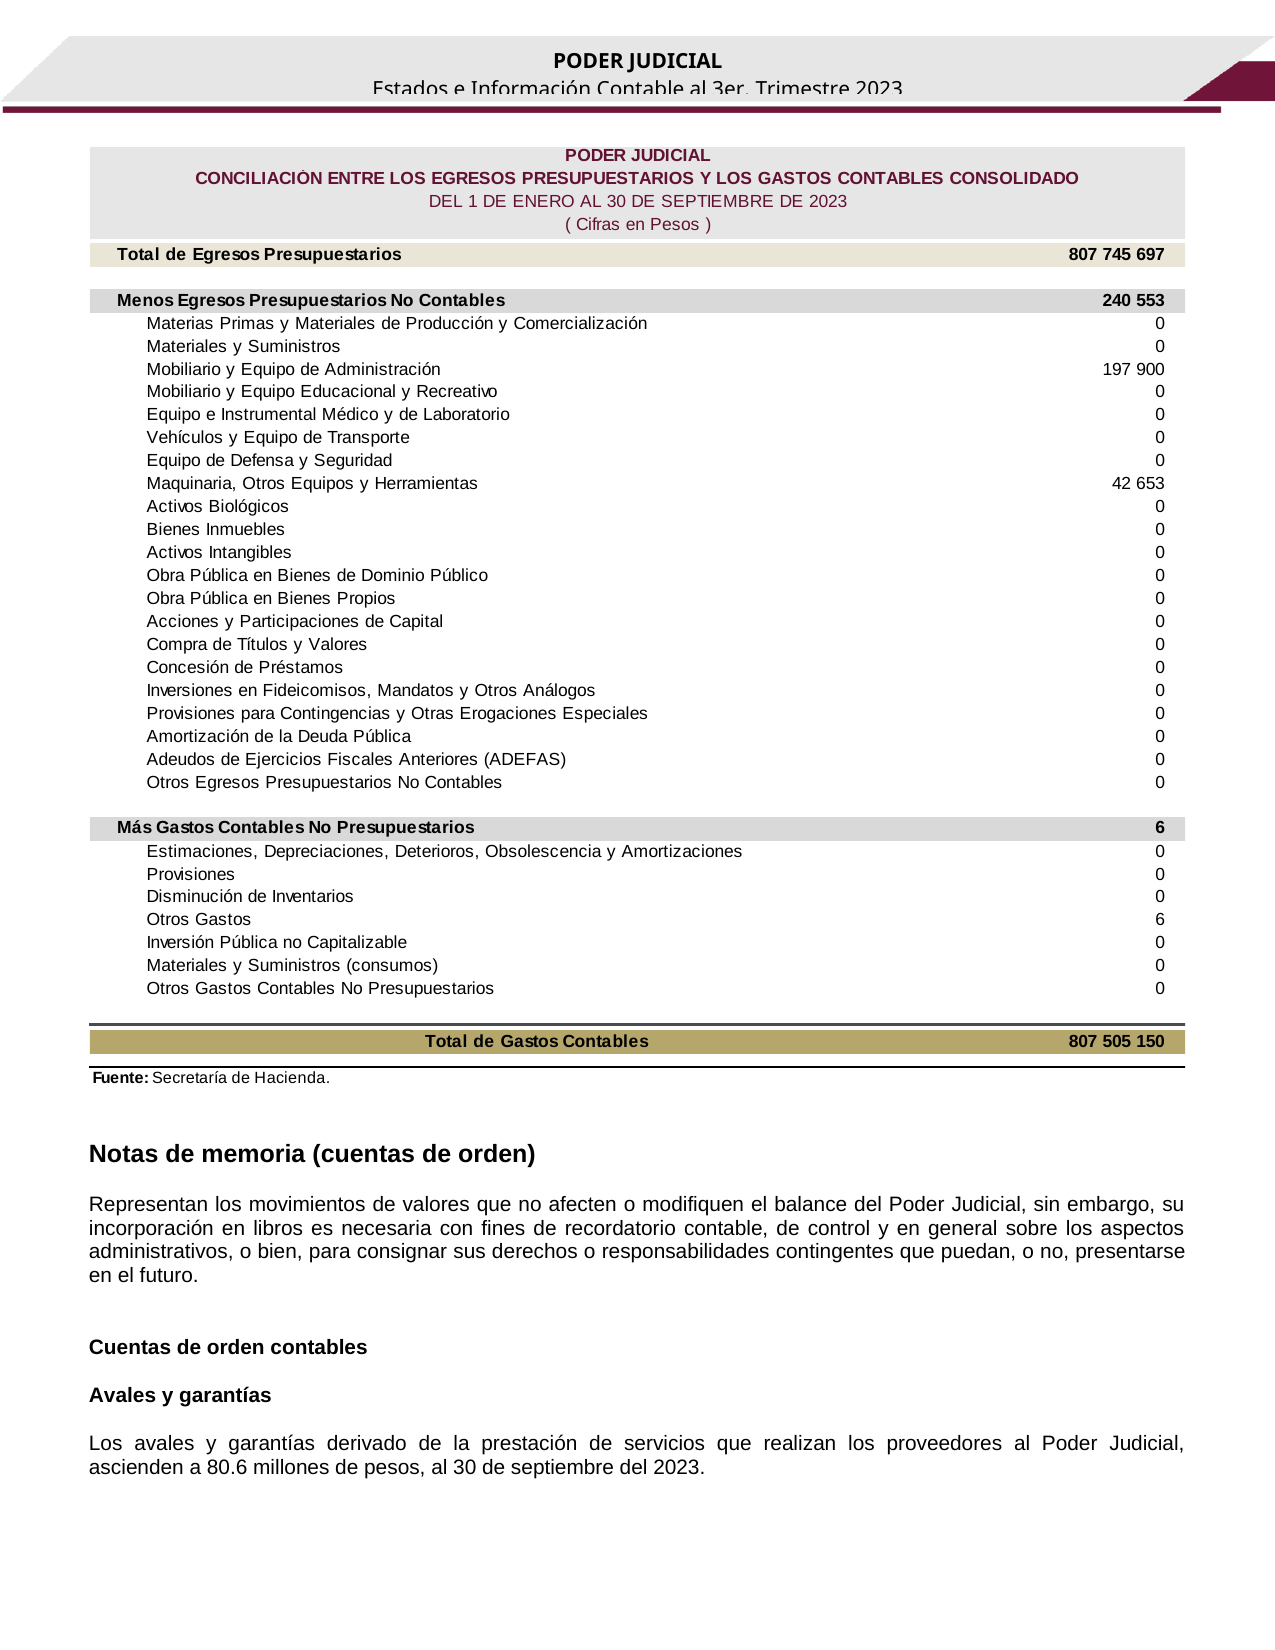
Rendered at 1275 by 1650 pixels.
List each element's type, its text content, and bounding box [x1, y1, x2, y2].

text Representan los movimientos de valores que no afecten o modifiquen el balance del Poder Judicial, sin embargo, su incorporación en libros es necesaria con fines de recordatorio contable, de control y en general sobre los aspectos administrativos, o bien, para consignar sus derechos o responsabilidades contingentes que puedan, o no, presentarse en el futuro. [89, 1191, 1186, 1287]
picture [0, 36, 1275, 113]
text Los avales y garantías derivado de la prestación de servicios que realizan los proveedores al Poder Judicial, ascienden a 80.6 millones de pesos, al 30 de septiembre del 2023. [89, 1431, 1186, 1479]
text Notas de memoria (cuentas de orden) [89, 1139, 1186, 1167]
subtitle Cuentas de orden contables [89, 1335, 1186, 1359]
subtitle Avales y garantías [89, 1383, 1186, 1407]
